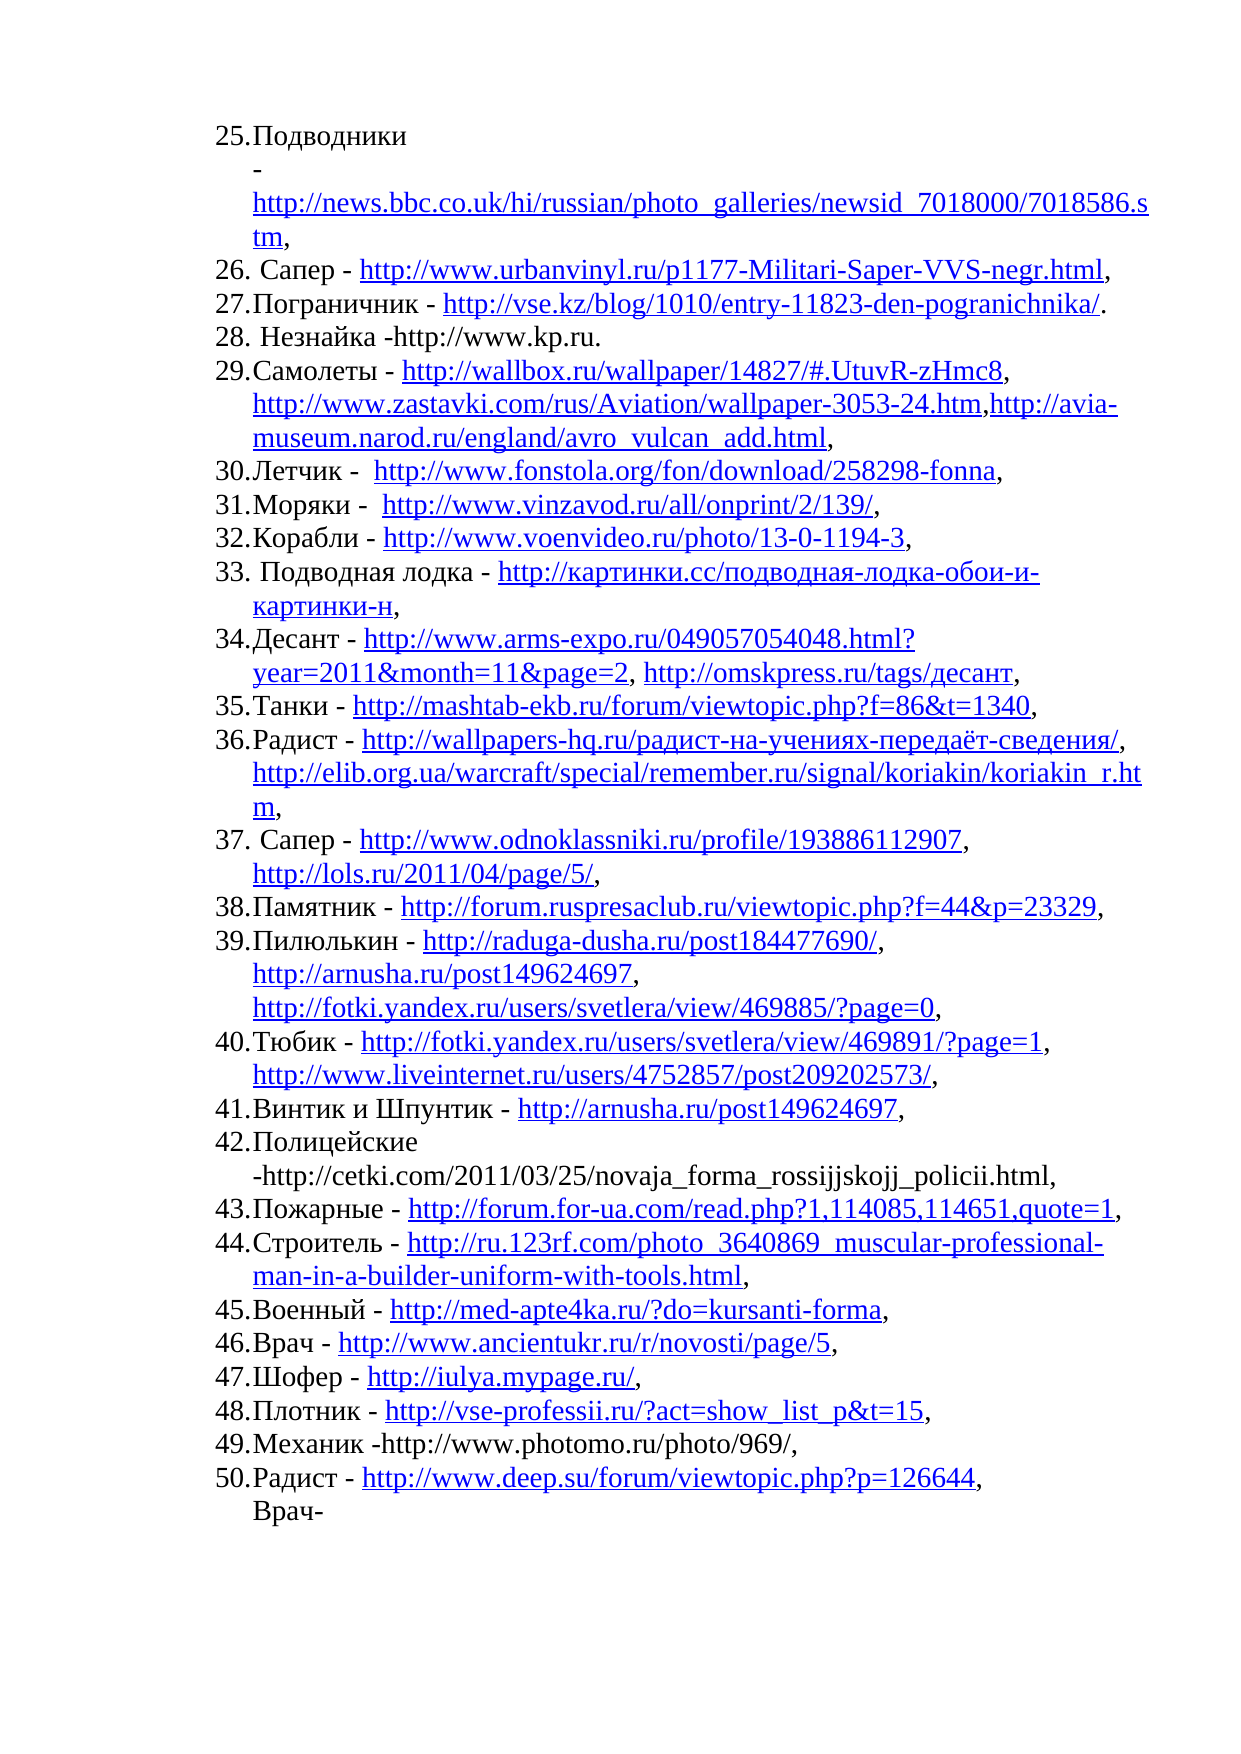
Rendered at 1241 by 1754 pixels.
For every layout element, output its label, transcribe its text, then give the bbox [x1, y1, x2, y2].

list Пилюлькин - http://raduga-dusha.ru/post184477690/, http://arnusha.ru/post149624697, http://fotki.yandex.ru/users/svetlera/view/469885/?page=0, [215, 923, 1152, 1024]
list Сапер - http://www.urbanvinyl.ru/p1177-Militari-Saper-VVS-negr.html, [215, 252, 1152, 286]
list Плотник - http://vse-professii.ru/?act=show_list_p&t=15, [215, 1393, 1152, 1426]
list Десант - http://www.arms-expo.ru/049057054048.html?year=2011&month=11&page=2, http://omskpress.ru/tags/десант, [215, 621, 1152, 688]
list Врач - http://www.ancientukr.ru/r/novosti/page/5, [215, 1326, 1152, 1359]
list Военный - http://med-apte4ka.ru/?do=kursanti-forma, [215, 1292, 1152, 1326]
list Винтик и Шпунтик - http://arnusha.ru/post149624697, [215, 1091, 1152, 1124]
list Радист - http://www.deep.su/forum/viewtopic.php?p=126644, [215, 1460, 1152, 1493]
list Самолеты - http://wallbox.ru/wallpaper/14827/#.UtuvR-zHmc8, http://www.zastavki.com/rus/Aviation/wallpaper-3053-24.htm,http://avia-museum.narod.ru/england/avro_vulcan_add.html, [215, 353, 1152, 453]
list Подводная лодка - http://картинки.cc/подводная-лодка-обои-и-картинки-н, [215, 554, 1152, 621]
list Сапер - http://www.odnoklassniki.ru/profile/193886112907, http://lols.ru/2011/04/page/5/, [215, 822, 1152, 889]
list Пограничник - http://vse.kz/blog/1010/entry-11823-den-pogranichnika/. [215, 286, 1152, 319]
list Подводники -http://news.bbc.co.uk/hi/russian/photo_galleries/newsid_7018000/7018586.stm, [215, 118, 1152, 252]
list Тюбик - http://fotki.yandex.ru/users/svetlera/view/469891/?page=1, http://www.liveinternet.ru/users/4752857/post209202573/, [215, 1024, 1152, 1091]
list Корабли - http://www.voenvideo.ru/photo/13-0-1194-3, [215, 521, 1152, 554]
list Летчик - http://www.fonstola.org/fon/download/258298-fonna, [215, 453, 1152, 487]
list Моряки - http://www.vinzavod.ru/all/onprint/2/139/, [215, 487, 1152, 521]
list Механик -http://www.photomo.ru/photo/969/, [215, 1426, 1152, 1460]
list Незнайка -http://www.kp.ru. [215, 319, 1152, 353]
list Полицейские -http://cetki.com/2011/03/25/novaja_forma_rossijjskojj_policii.html, [215, 1124, 1152, 1191]
list Танки - http://mashtab-ekb.ru/forum/viewtopic.php?f=86&t=1340, [215, 688, 1152, 722]
list Пожарные - http://forum.for-ua.com/read.php?1,114085,114651,quote=1, [215, 1191, 1152, 1225]
list Врач- [252, 1493, 1152, 1527]
list Памятник - http://forum.ruspresaclub.ru/viewtopic.php?f=44&p=23329, [215, 889, 1152, 923]
list Радист - http://wallpapers-hq.ru/радист-на-учениях-передаёт-сведения/, http://elib.org.ua/warcraft/special/remember.ru/signal/koriakin/koriakin_r.htm, [215, 722, 1152, 822]
list Шофер - http://iulya.mypage.ru/, [215, 1359, 1152, 1393]
list Строитель - http://ru.123rf.com/photo_3640869_muscular-professional-man-in-a-builder-uniform-with-tools.html, [215, 1225, 1152, 1292]
